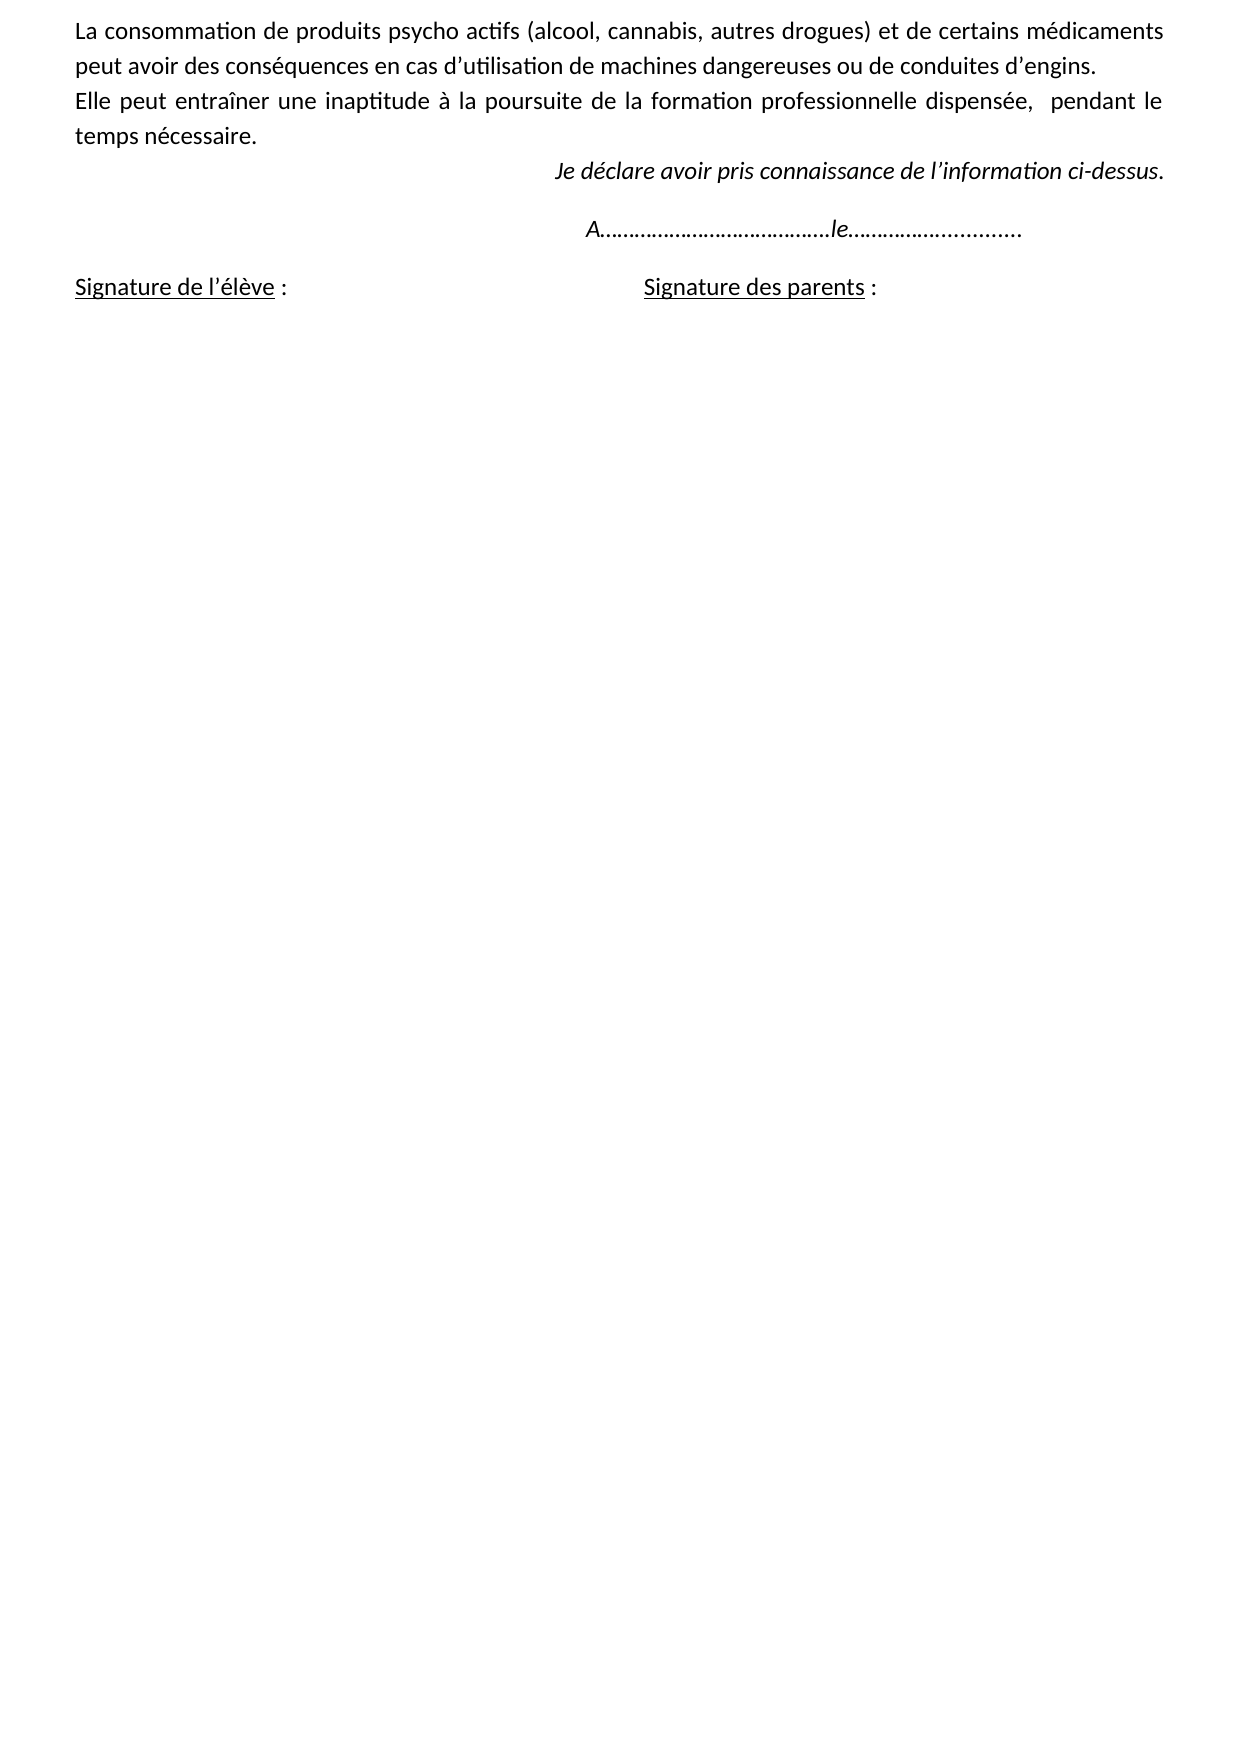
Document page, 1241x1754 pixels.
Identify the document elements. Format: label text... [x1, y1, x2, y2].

text La consommation de produits psycho actifs (alcool, cannabis, autres drogues) et de certains médicaments peut avoir des conséquences en cas d’utilisation de machines dangereuses ou de conduites d’engins. [75, 15, 1165, 80]
text A………………………………….le…………….............. [75, 213, 1165, 244]
text Signature de l’élève : Signature des parents : [75, 271, 1165, 302]
text Je déclare avoir pris connaissance de l’information ci-dessus. [75, 155, 1165, 185]
text Elle peut entraîner une inaptitude à la poursuite de la formation professionnelle dispensée, pendant le temps nécessaire. [75, 85, 1165, 150]
